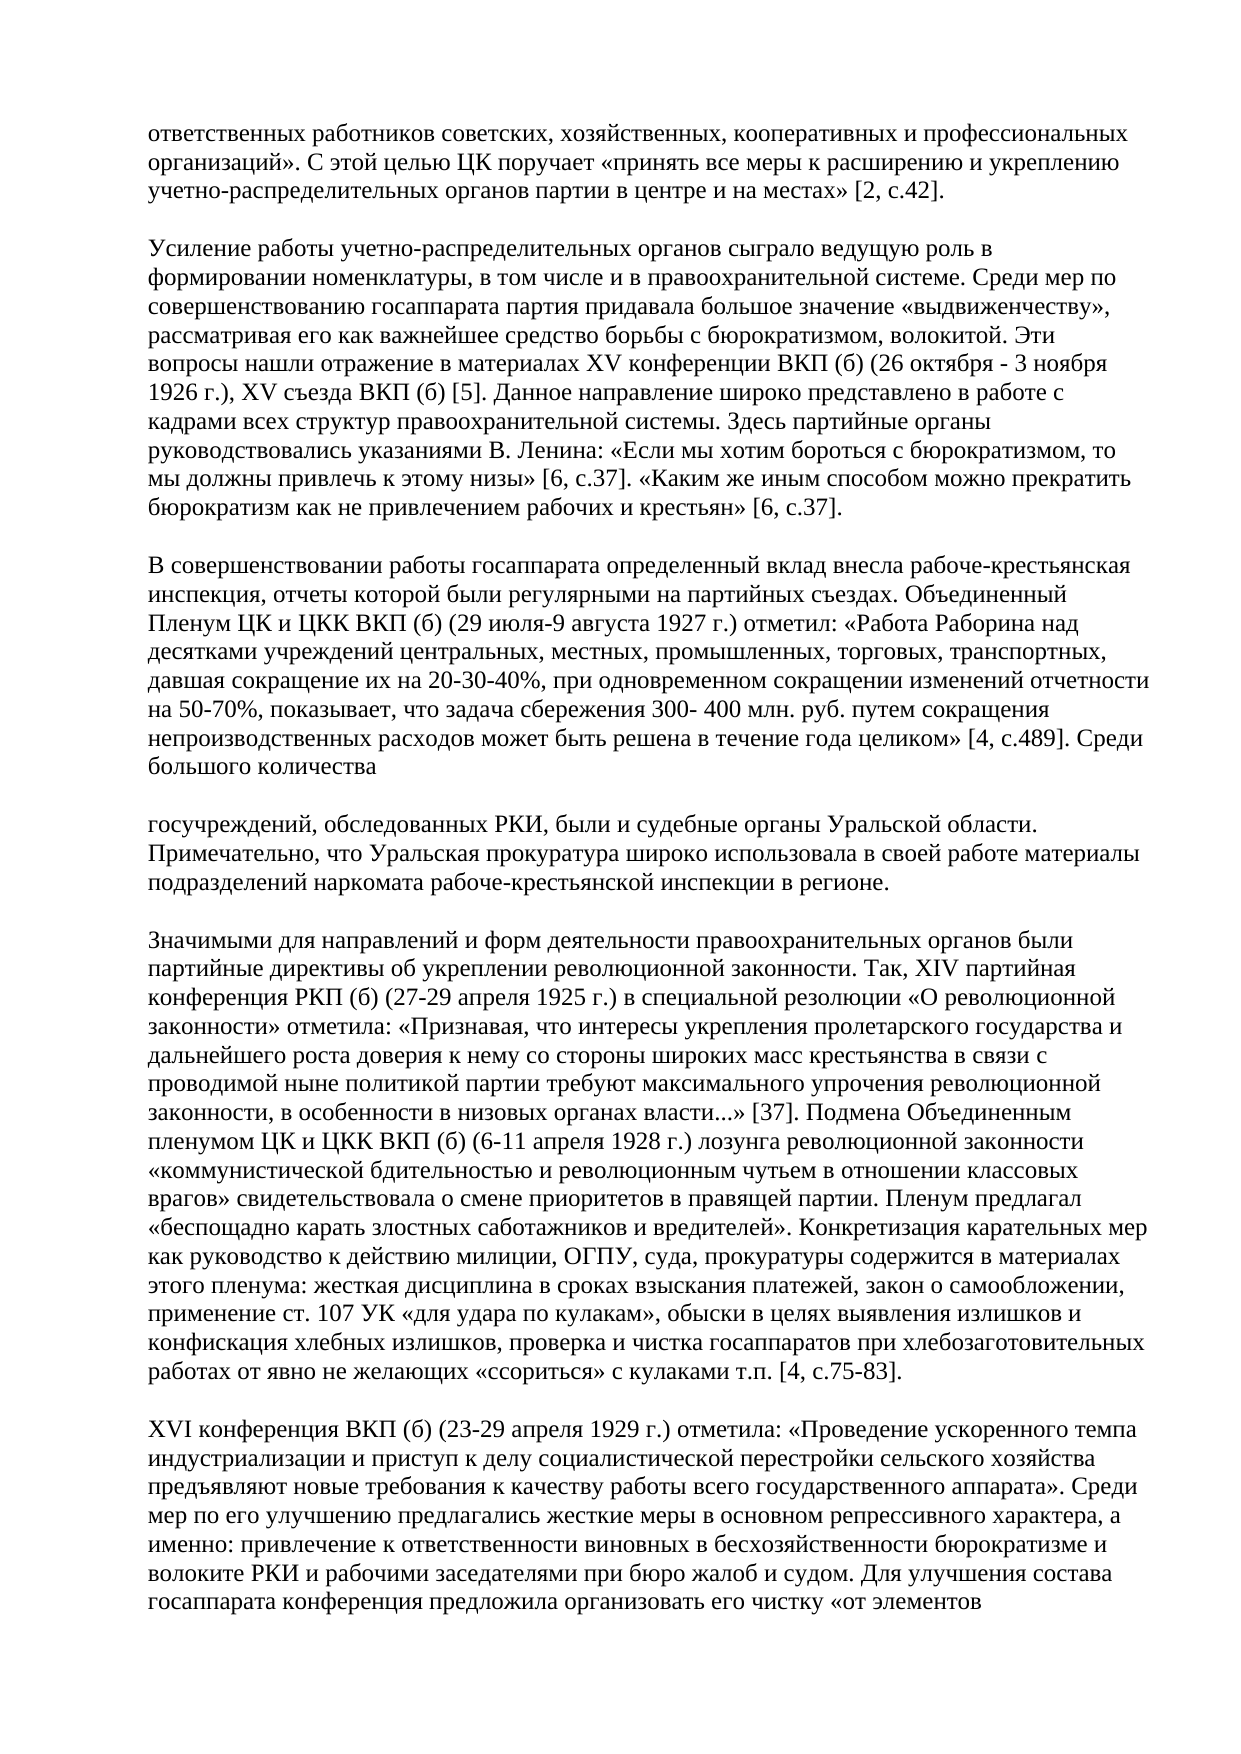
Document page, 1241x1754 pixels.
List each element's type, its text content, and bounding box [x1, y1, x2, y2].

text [148, 1414, 1152, 1615]
text Усиление работы учетно-распределительных органов сыграло ведущую роль в формировании номенклатуры, в том числе и в правоохранительной системе. Среди мер по совершенствованию госаппарата партия придавала большое значение «выдвиженчеству», рассматривая его как важнейшее средство борьбы с бюрократизмом, волокитой. Эти вопросы нашли отражение в материалах XV конференции ВКП (б) (26 октября - 3 ноября 1926 г.), XV съезда ВКП (б) [5]. Данное направление широко представлено в работе с кадрами всех структур правоохранительной системы. Здесь партийные органы руководствовались указаниями В. Ленина: «Если мы хотим бороться с бюрократизмом, то мы должны привлечь к этому низы» [6, с.37]. «Каким же иным способом можно прекратить бюрократизм как не привлечением рабочих и крестьян» [6, с.37]. [148, 233, 1152, 521]
text госучреждений, обследованных РКИ, были и судебные органы Уральской области. Примечательно, что Уральская прокуратура широко использовала в своей работе материалы подразделений наркомата рабоче-крестьянской инспекции в регионе. [148, 809, 1152, 896]
text Значимыми для направлений и форм деятельности правоохранительных органов были партийные директивы об укреплении революционной законности. Так, XIV партийная конференция РКП (б) (27-29 апреля 1925 г.) в специальной резолюции «О революционной законности» отметила: «Признавая, что интересы укрепления пролетарского государства и дальнейшего роста доверия к нему со стороны широких масс крестьянства в связи с проводимой ныне политикой партии требуют максимального упрочения революционной законности, в особенности в низовых органах власти...» [37]. Подмена Объединенным пленумом ЦК и ЦКК ВКП (б) (6-11 апреля 1928 г.) лозунга революционной законности «коммунистической бдительностью и революционным чутьем в отношении классовых врагов» свидетельствовала о смене приоритетов в правящей партии. Пленум предлагал «беспощадно карать злостных саботажников и вредителей». Конкретизация карательных мер как руководство к действию милиции, ОГПУ, суда, прокуратуры содержится в материалах этого пленума: жесткая дисциплина в сроках взыскания платежей, закон о самообложении, применение ст. 107 УК «для удара по кулакам», обыски в целях выявления излишков и конфискация хлебных излишков, проверка и чистка госаппаратов при хлебозаготовительных работах от явно не желающих «ссориться» с кулаками т.п. [4, с.75-83]. [148, 925, 1152, 1385]
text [148, 118, 1152, 204]
text В совершенствовании работы госаппарата определенный вклад внесла рабоче-крестьянская инспекция, отчеты которой были регулярными на партийных съездах. Объединенный Пленум ЦК и ЦКК ВКП (б) (29 июля-9 августа 1927 г.) отметил: «Работа Раборина над десятками учреждений центральных, местных, промышленных, торговых, транспортных, давшая сокращение их на 20-30-40%, при одновременном сокращении изменений отчетности на 50-70%, показывает, что задача сбережения 300- 400 млн. руб. путем сокращения непроизводственных расходов может быть решена в течение года целиком» [4, с.489]. Среди большого количества [148, 550, 1152, 780]
